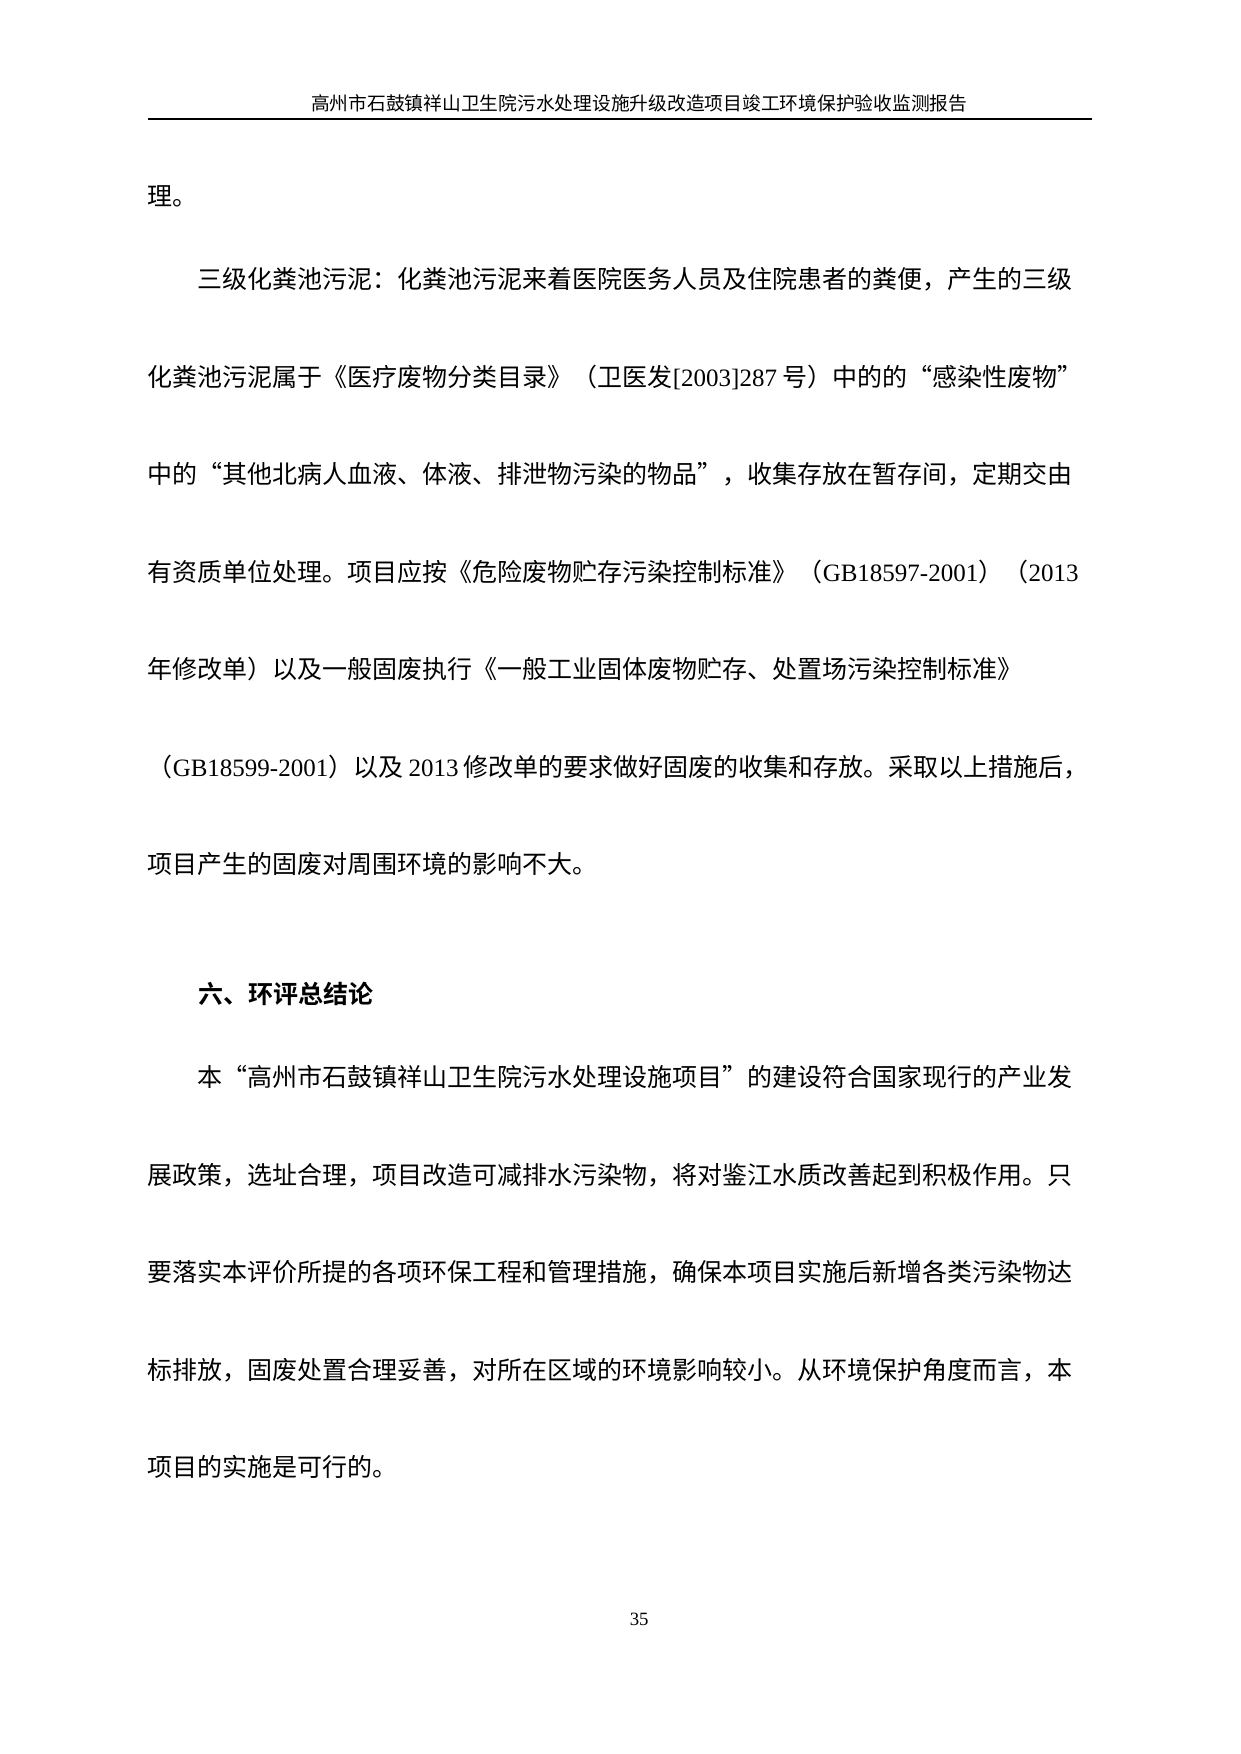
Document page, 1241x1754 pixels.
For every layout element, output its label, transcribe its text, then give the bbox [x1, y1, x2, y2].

text 本“高州市石鼓镇祥山卫生院污水处理设施项目”的建设符合国家现行的产业发展政策，选址合理，项目改造可减排水污染物，将对鉴江水质改善起到积极作用。只要落实本评价所提的各项环保工程和管理措施，确保本项目实施后新增各类污染物达标排放，固废处置合理妥善，对所在区域的环境影响较小。从环境保护角度而言，本项目的实施是可行的。 [148, 1043, 1092, 1498]
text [148, 162, 1092, 227]
text 六、环评总结论 [148, 960, 1092, 1025]
text 三级化粪池污泥：化粪池污泥来着医院医务人员及住院患者的粪便，产生的三级化粪池污泥属于《医疗废物分类目录》（卫医发[2003]287号）中的的“感染性废物”中的“其他北病人血液、体液、排泄物污染的物品”，收集存放在暂存间，定期交由有资质单位处理。项目应按《危险废物贮存污染控制标准》（GB18597-2001）（2013年修改单）以及一般固废执行《一般工业固体废物贮存、处置场污染控制标准》（GB18599-2001）以及2013修改单的要求做好固废的收集和存放。采取以上措施后，项目产生的固废对周围环境的影响不大。 [148, 245, 1092, 895]
